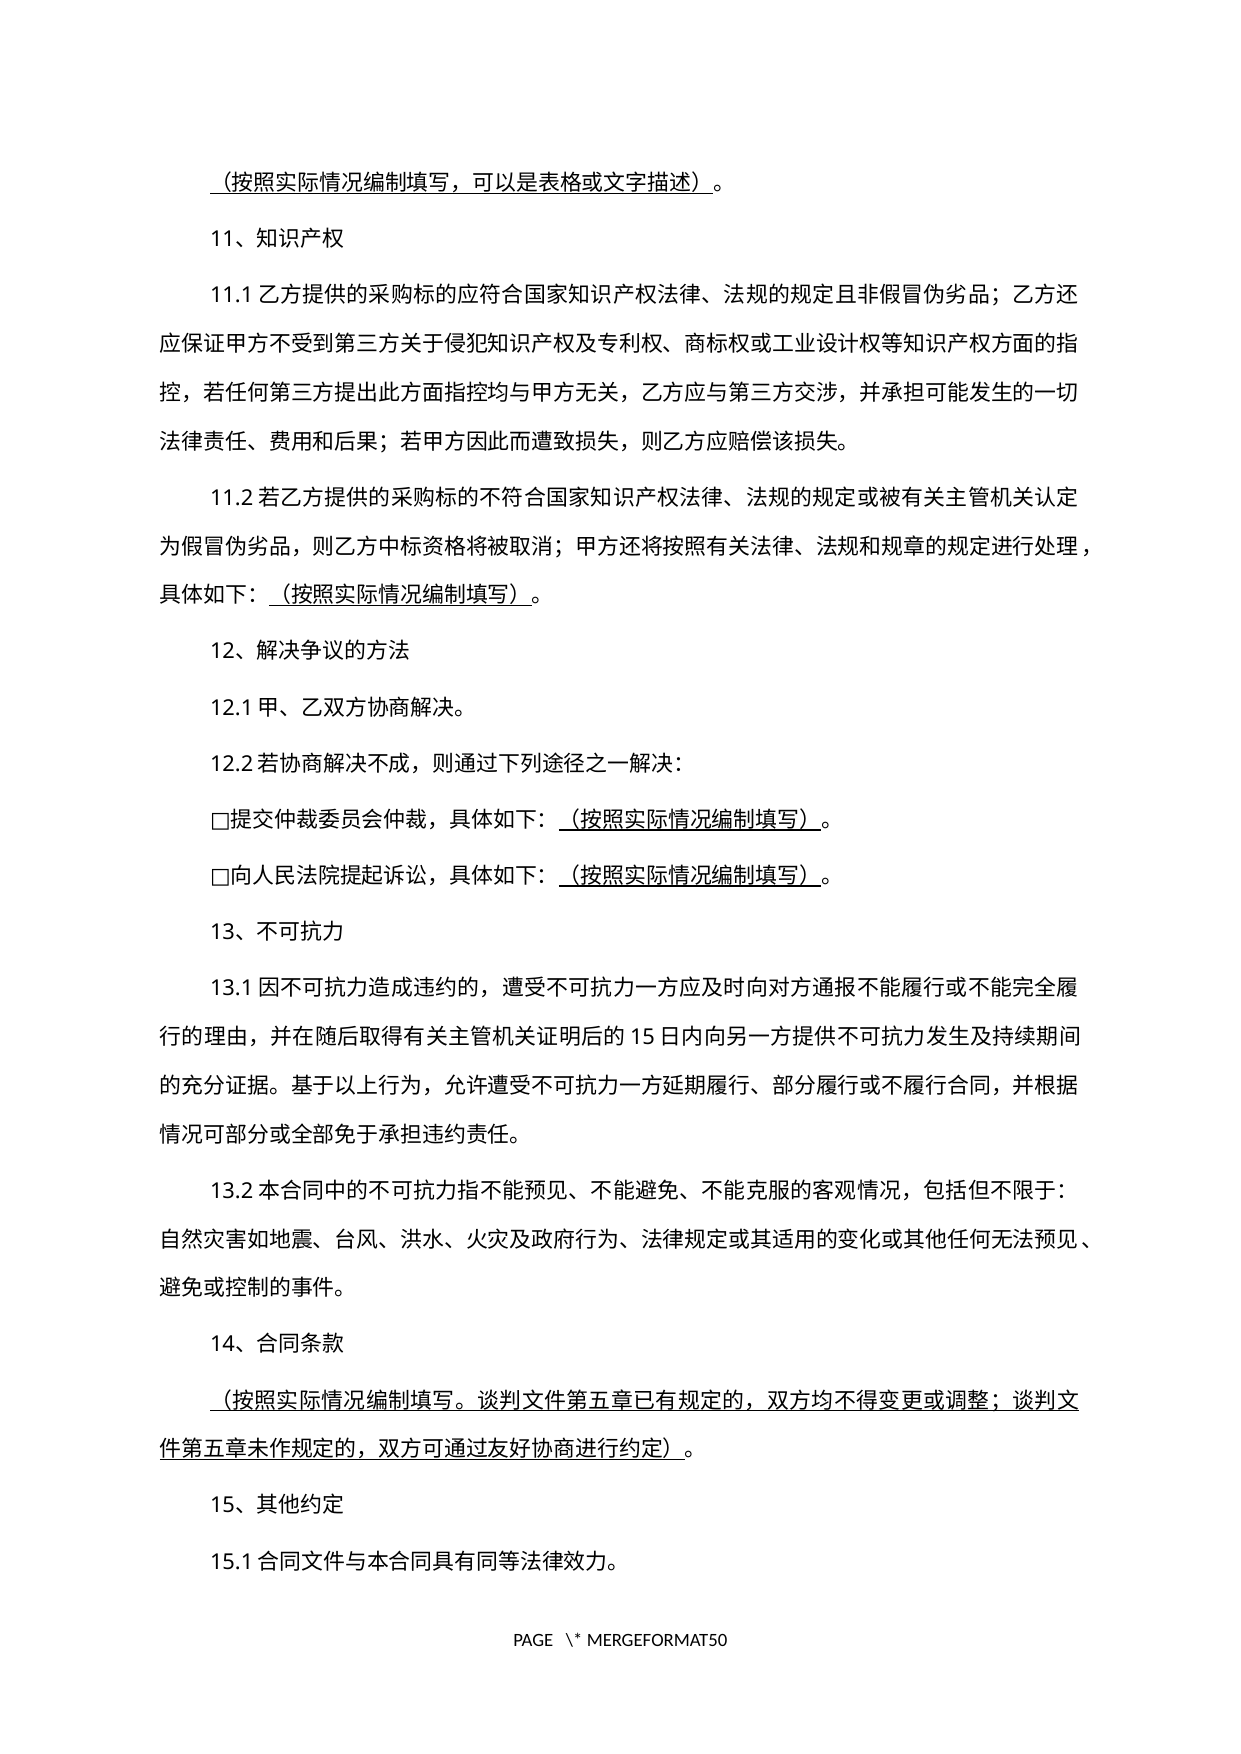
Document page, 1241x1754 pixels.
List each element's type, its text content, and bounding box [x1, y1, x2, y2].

text 13.1因不可抗力造成违约的，遭受不可抗力一方应及时向对方通报不能履行或不能完全履行的理由，并在随后取得有关主管机关证明后的15日内向另一方提供不可抗力发生及持续期间的充分证据。基于以上行为，允许遭受不可抗力一方延期履行、部分履行或不履行合同，并根据情况可部分或全部免于承担违约责任。 [159, 970, 1081, 1149]
text 15、其他约定 [159, 1487, 1081, 1520]
text 11.2若乙方提供的采购标的不符合国家知识产权法律、法规的规定或被有关主管机关认定为假冒伪劣品，则乙方中标资格将被取消；甲方还将按照有关法律、法规和规章的规定进行处理，具体如下：（按照实际情况编制填写）。 [159, 479, 1081, 609]
text 13.2本合同中的不可抗力指不能预见、不能避免、不能克服的客观情况，包括但不限于：自然灾害如地震、台风、洪水、火灾及政府行为、法律规定或其适用的变化或其他任何无法预见、避免或控制的事件。 [159, 1172, 1081, 1302]
text 12.1甲、乙双方协商解决。 [159, 689, 1081, 722]
text （按照实际情况编制填写，可以是表格或文字描述）。 [159, 165, 1081, 197]
text 15.1合同文件与本合同具有同等法律效力。 [159, 1543, 1081, 1576]
text （按照实际情况编制填写。谈判文件第五章已有规定的，双方均不得变更或调整；谈判文件第五章未作规定的，双方可通过友好协商进行约定）。 [159, 1382, 1081, 1463]
text 14、合同条款 [159, 1326, 1081, 1359]
text 12、解决争议的方法 [159, 633, 1081, 666]
text 12.2若协商解决不成，则通过下列途径之一解决： [159, 746, 1081, 778]
text 11、知识产权 [159, 221, 1081, 253]
text □向人民法院提起诉讼，具体如下：（按照实际情况编制填写）。 [159, 858, 1081, 890]
text □提交仲裁委员会仲裁，具体如下：（按照实际情况编制填写）。 [159, 802, 1081, 834]
text 13、不可抗力 [159, 914, 1081, 946]
text 11.1乙方提供的采购标的应符合国家知识产权法律、法规的规定且非假冒伪劣品；乙方还应保证甲方不受到第三方关于侵犯知识产权及专利权、商标权或工业设计权等知识产权方面的指控，若任何第三方提出此方面指控均与甲方无关，乙方应与第三方交涉，并承担可能发生的一切法律责任、费用和后果；若甲方因此而遭致损失，则乙方应赔偿该损失。 [159, 277, 1081, 456]
